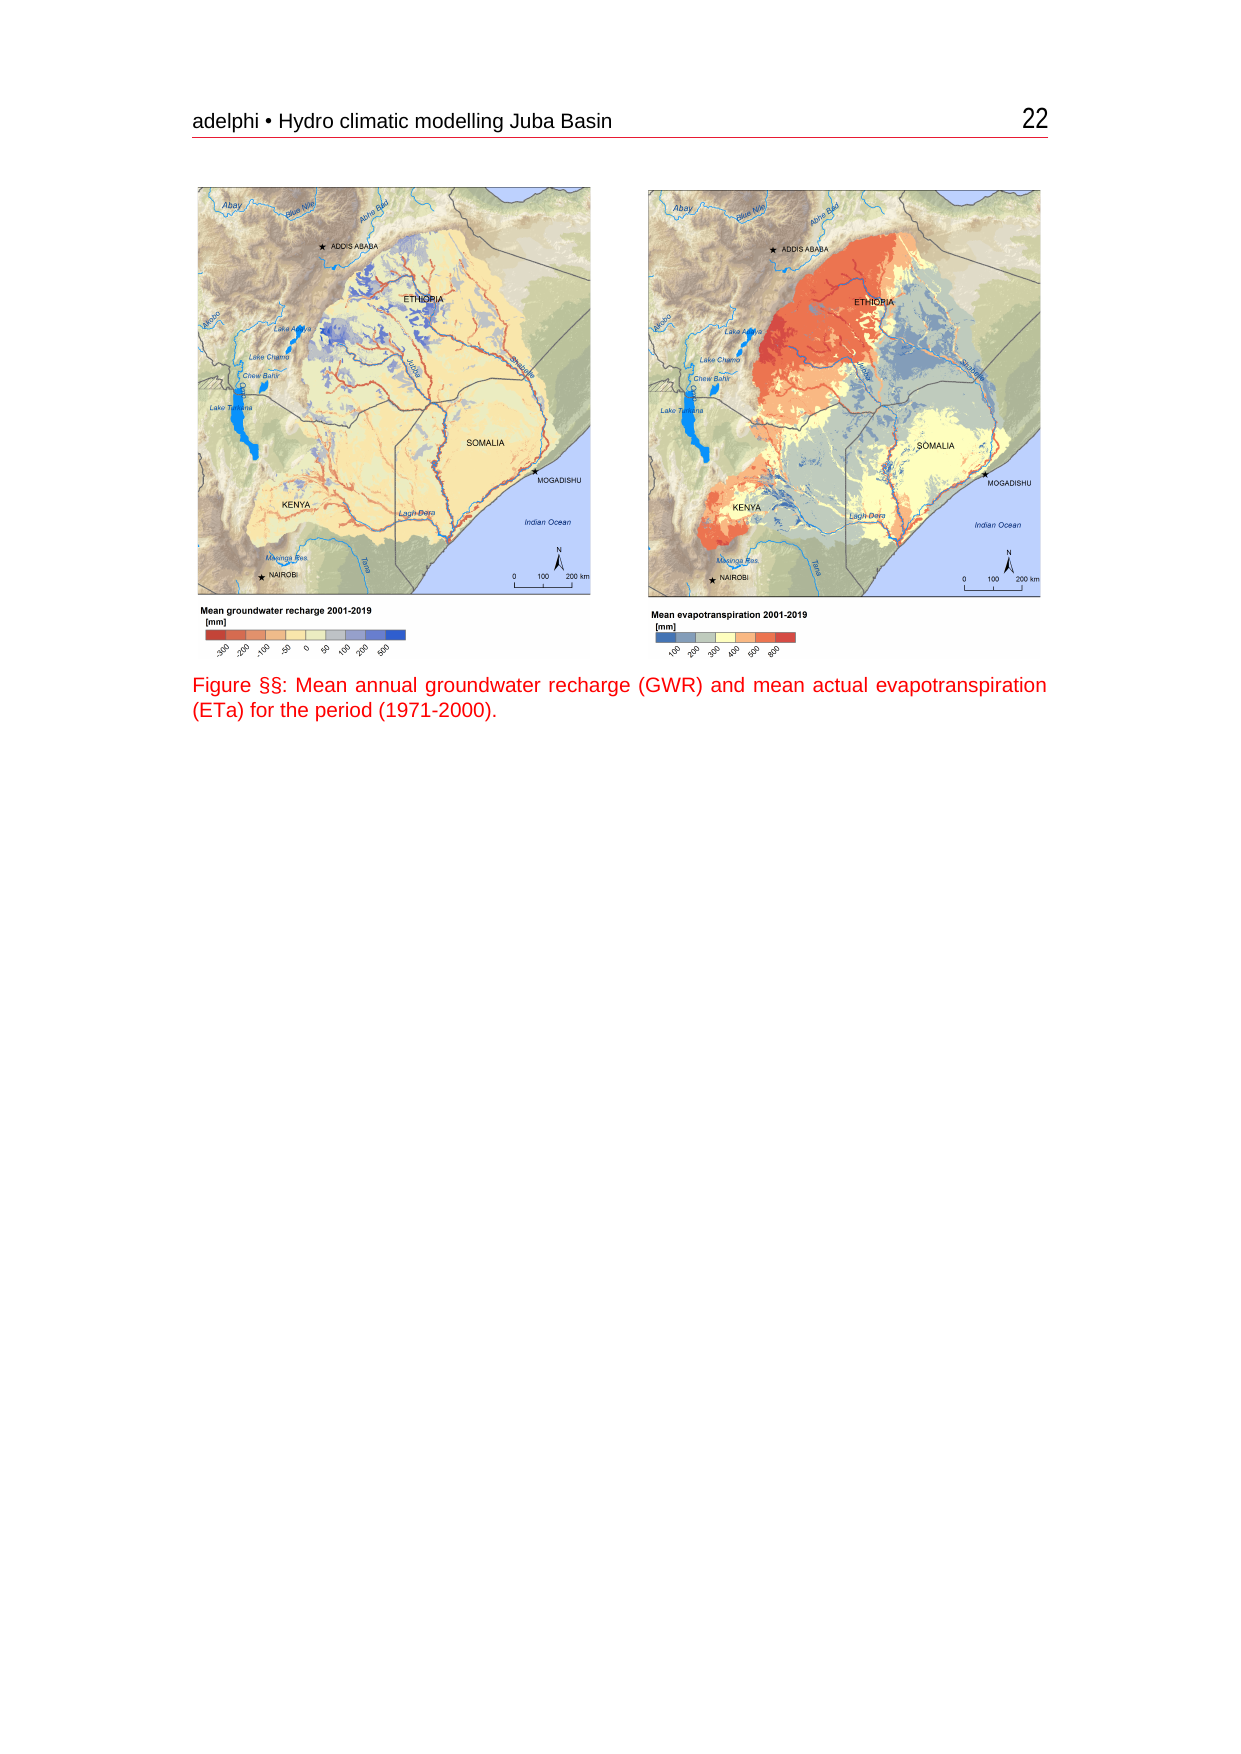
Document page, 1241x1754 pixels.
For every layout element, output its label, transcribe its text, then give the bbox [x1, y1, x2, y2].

picture [648, 190, 1041, 659]
text Figure §§: Mean annual groundwater recharge (GWR) and mean actual evapotranspiration (ETa) for the period (1971-2000). [192, 671, 1048, 721]
picture [197, 187, 591, 659]
